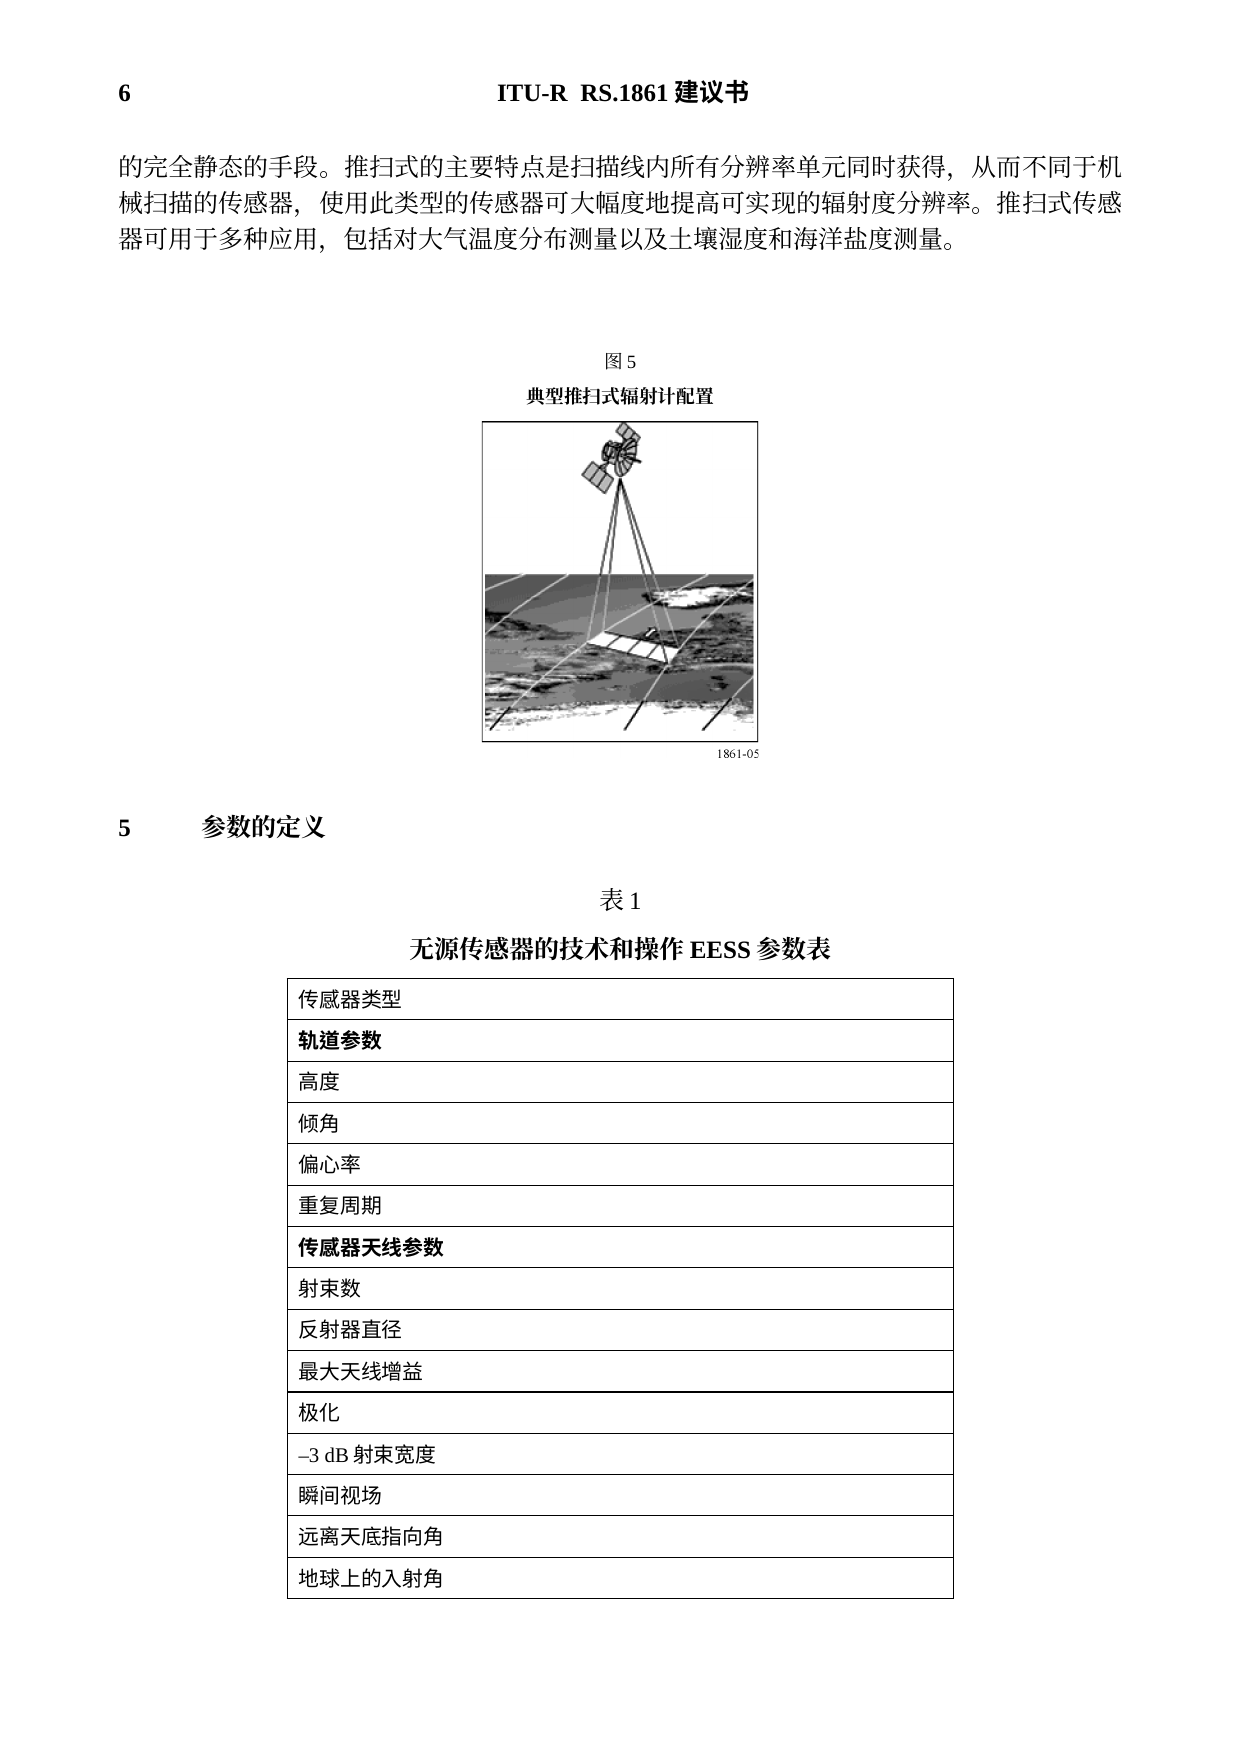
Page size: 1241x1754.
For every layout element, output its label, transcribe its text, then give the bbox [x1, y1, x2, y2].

text 的完全静态的手段。推扫式的主要特点是扫描线内所有分辨率单元同时获得，从而不同于机械扫描的传感器，使用此类型的传感器可大幅度地提高可实现的辐射度分辨率。推扫式传感器可用于多种应用，包括对大气温度分布测量以及土壤湿度和海洋盐度测量。 [118, 148, 1122, 256]
table_cell 轨道参数 [288, 1020, 953, 1061]
table_cell 传感器天线参数 [288, 1227, 953, 1267]
table_cell 偏心率 [288, 1144, 953, 1184]
title 无源传感器的技术和操作EESS参数表 [118, 929, 1122, 965]
table_cell 远离天底指向角 [288, 1516, 953, 1557]
picture [481, 421, 759, 758]
table_cell 重复周期 [288, 1186, 953, 1226]
table_cell 地球上的入射角 [288, 1558, 953, 1598]
table_cell –3 dB射束宽度 [288, 1434, 953, 1474]
text 表1 [118, 881, 1122, 917]
table_cell 反射器直径 [288, 1310, 953, 1350]
subtitle 5 参数的定义 [118, 807, 1122, 843]
text 图5 [118, 347, 1122, 374]
table_cell 瞬间视场 [288, 1475, 953, 1515]
table_header 传感器类型 [288, 979, 953, 1019]
table_cell 最大天线增益 [288, 1351, 953, 1391]
table_cell 高度 [288, 1062, 953, 1102]
table_cell 射束数 [288, 1268, 953, 1309]
table_cell 倾角 [288, 1103, 953, 1143]
table_cell 极化 [288, 1393, 953, 1433]
title 典型推扫式辐射计配置 [118, 382, 1122, 409]
